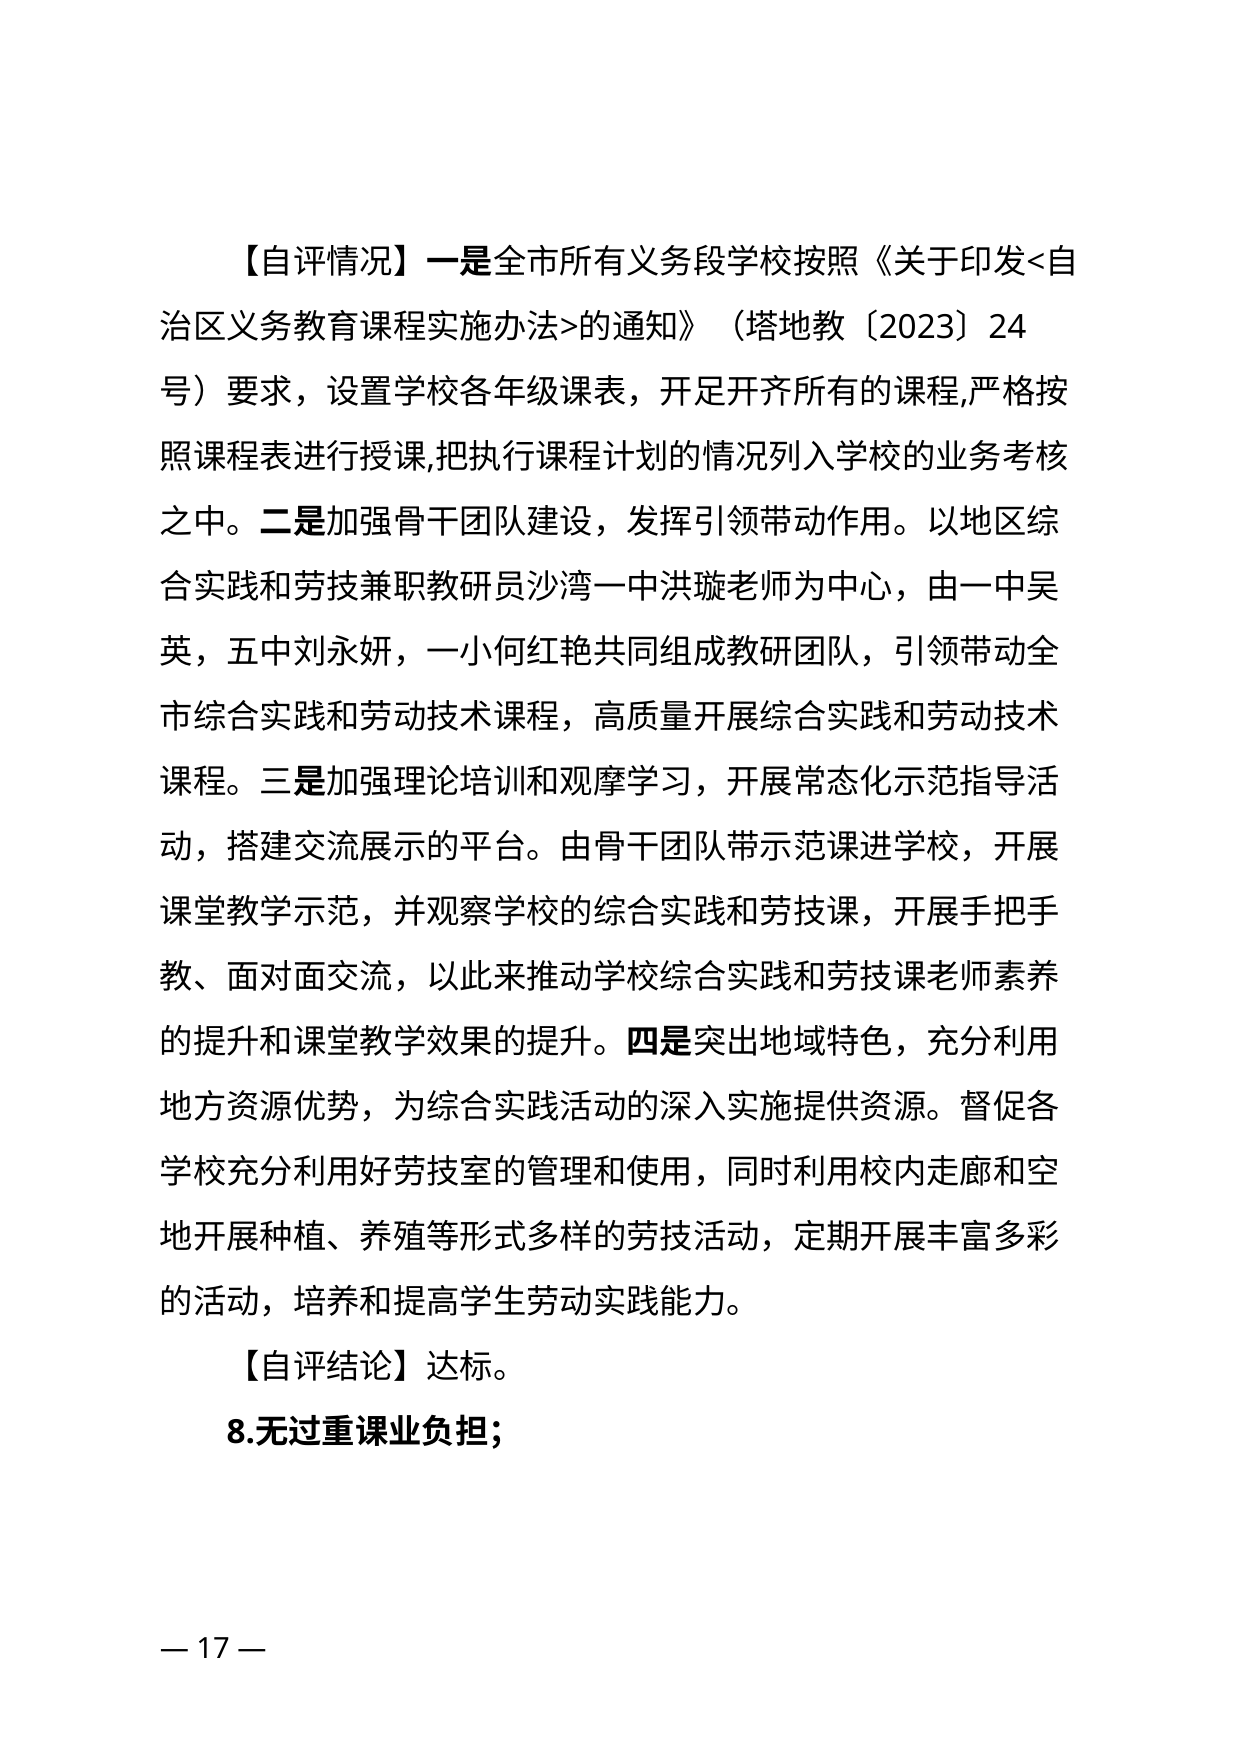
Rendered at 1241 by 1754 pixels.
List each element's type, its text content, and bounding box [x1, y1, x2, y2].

list 8.无过重课业负担； [159, 1397, 1081, 1462]
text 【自评结论】达标。 [159, 1332, 1081, 1397]
text 【自评情况】一是全市所有义务段学校按照《关于印发<自治区义务教育课程实施办法>的通知》（塔地教〔2023〕24号）要求，设置学校各年级课表，开足开齐所有的课程,严格按照课程表进行授课,把执行课程计划的情况列入学校的业务考核之中。二是加强骨干团队建设，发挥引领带动作用。以地区综合实践和劳技兼职教研员沙湾一中洪璇老师为中心，由一中吴英，五中刘永妍，一小何红艳共同组成教研团队，引领带动全市综合实践和劳动技术课程，高质量开展综合实践和劳动技术课程。三是加强理论培训和观摩学习，开展常态化示范指导活动，搭建交流展示的平台。由骨干团队带示范课进学校，开展课堂教学示范，并观察学校的综合实践和劳技课，开展手把手教、面对面交流，以此来推动学校综合实践和劳技课老师素养的提升和课堂教学效果的提升。四是突出地域特色，充分利用地方资源优势，为综合实践活动的深入实施提供资源。督促各学校充分利用好劳技室的管理和使用，同时利用校内走廊和空地开展种植、养殖等形式多样的劳技活动，定期开展丰富多彩的活动，培养和提高学生劳动实践能力。 [159, 227, 1081, 1332]
